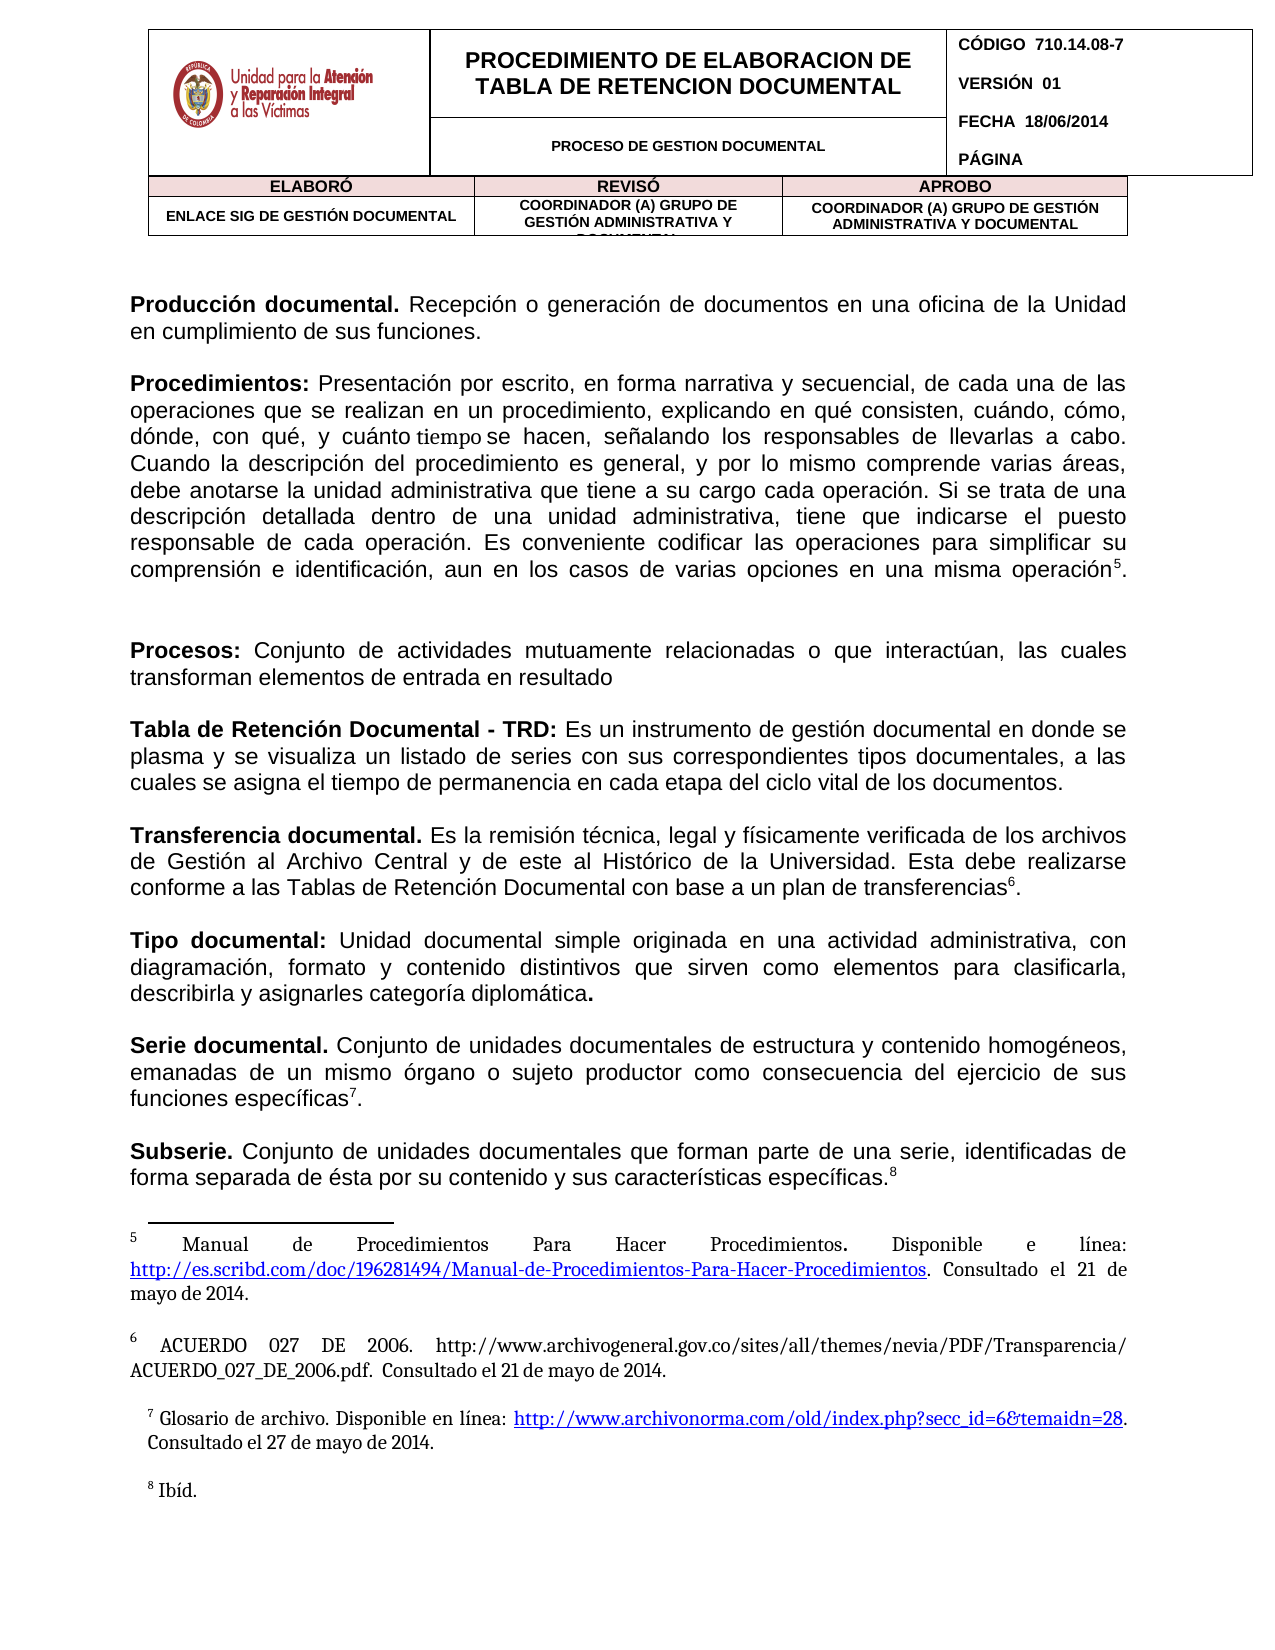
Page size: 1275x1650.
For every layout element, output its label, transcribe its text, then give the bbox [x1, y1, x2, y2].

text Subserie. Conjunto de unidades documentales que forman parte de una serie, identificadas de forma separada de ésta por su contenido y sus características específicas. [130, 1138, 1127, 1191]
picture [158, 48, 392, 139]
text Transferencia documental. Es la remisión técnica, legal y físicamente verificada de los archivos de Gestión al Archivo Central y de este al Histórico de la Universidad. Esta debe realizarse conforme a las Tablas de Retención Documental con base a un plan de transferencias. [130, 822, 1127, 901]
text Tabla de Retención Documental - TRD: Es un instrumento de gestión documental en donde se plasma y se visualiza un listado de series con sus correspondientes tipos documentales, a las cuales se asigna el tiempo de permanencia en cada etapa del ciclo vital de los documentos. [130, 716, 1127, 795]
text Procesos: Conjunto de actividades mutuamente relacionadas o que interactúan, las cuales transforman elementos de entrada en resultado [130, 637, 1127, 690]
text Producción documental. Recepción o generación de documentos en una oficina de la Unidad en cumplimiento de sus funciones. [130, 291, 1127, 344]
text Serie documental. Conjunto de unidades documentales de estructura y contenido homogéneos, emanadas de un mismo órgano o sujeto productor como consecuencia del ejercicio de sus funciones específicas. [130, 1032, 1127, 1112]
text Tipo documental: Unidad documental simple originada en una actividad administrativa, con diagramación, formato y contenido distintivos que sirven como elementos para clasificarla, describirla y asignarles categoría diplomática. [130, 927, 1127, 1006]
text Procedimientos: Presentación por escrito, en forma narrativa y secuencial, de cada una de las operaciones que se realizan en un procedimiento, explicando en qué consisten, cuándo, cómo, dónde, con qué, y cuánto tiempo se hacen, señalando los responsables de llevarlas a cabo. Cuando la descripción del procedimiento es general, y por lo mismo comprende varias áreas, debe anotarse la unidad administrativa que tiene a su cargo cada operación. Si se trata de una descripción detallada dentro de una unidad administrativa, tiene que indicarse el puesto responsable de cada operación. Es conveniente codificar las operaciones para simplificar su comprensión e identificación, aun en los casos de varias opciones en una misma operación. [130, 370, 1127, 611]
